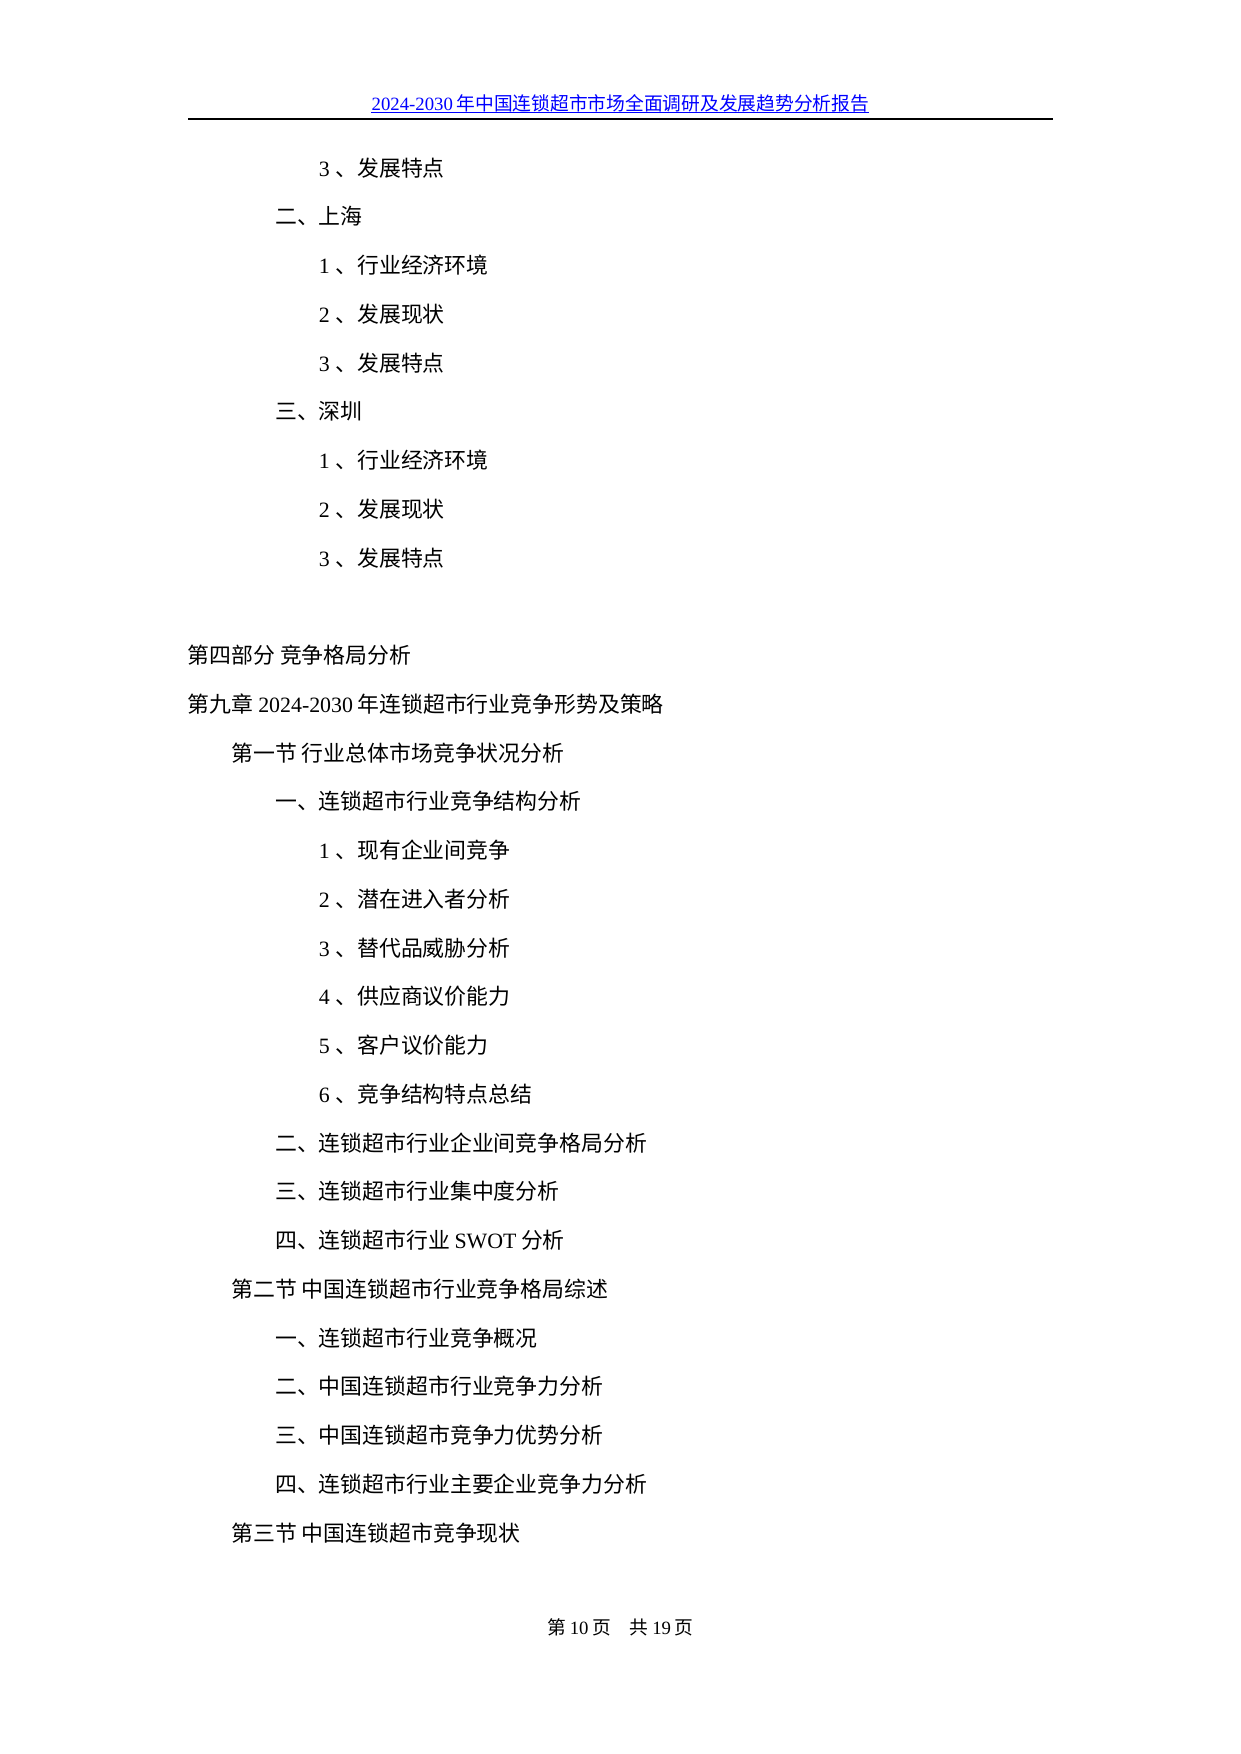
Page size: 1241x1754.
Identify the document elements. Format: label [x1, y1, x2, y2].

text [187, 150, 1053, 1548]
